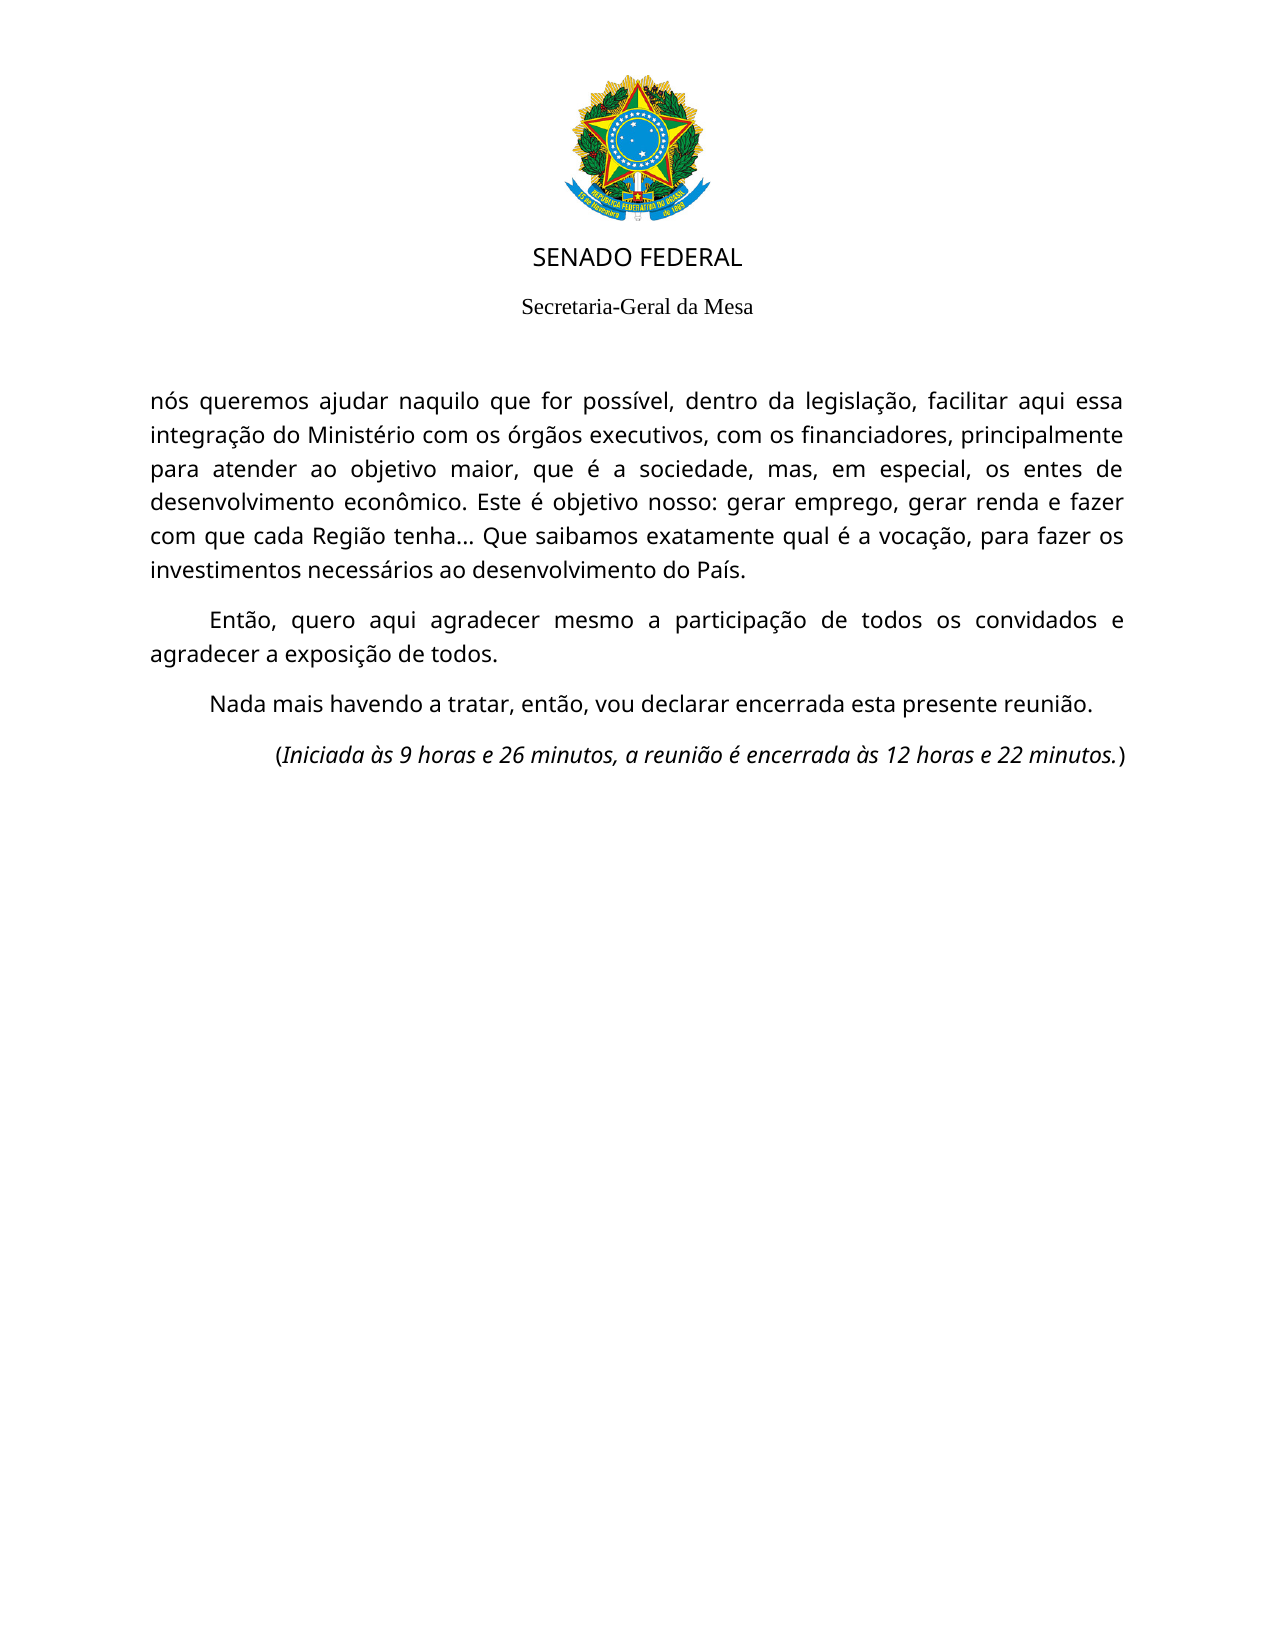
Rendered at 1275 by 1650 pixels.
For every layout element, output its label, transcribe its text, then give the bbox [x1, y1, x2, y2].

text Então, quero aqui agradecer mesmo a participação de todos os convidados e agradecer a exposição de todos. [150, 604, 1125, 669]
picture [564, 75, 711, 221]
text Nada mais havendo a tratar, então, vou declarar encerrada esta presente reunião. [150, 688, 1125, 719]
text (Iniciada às 9 horas e 26 minutos, a reunião é encerrada às 12 horas e 22 minutos.) [150, 739, 1125, 770]
